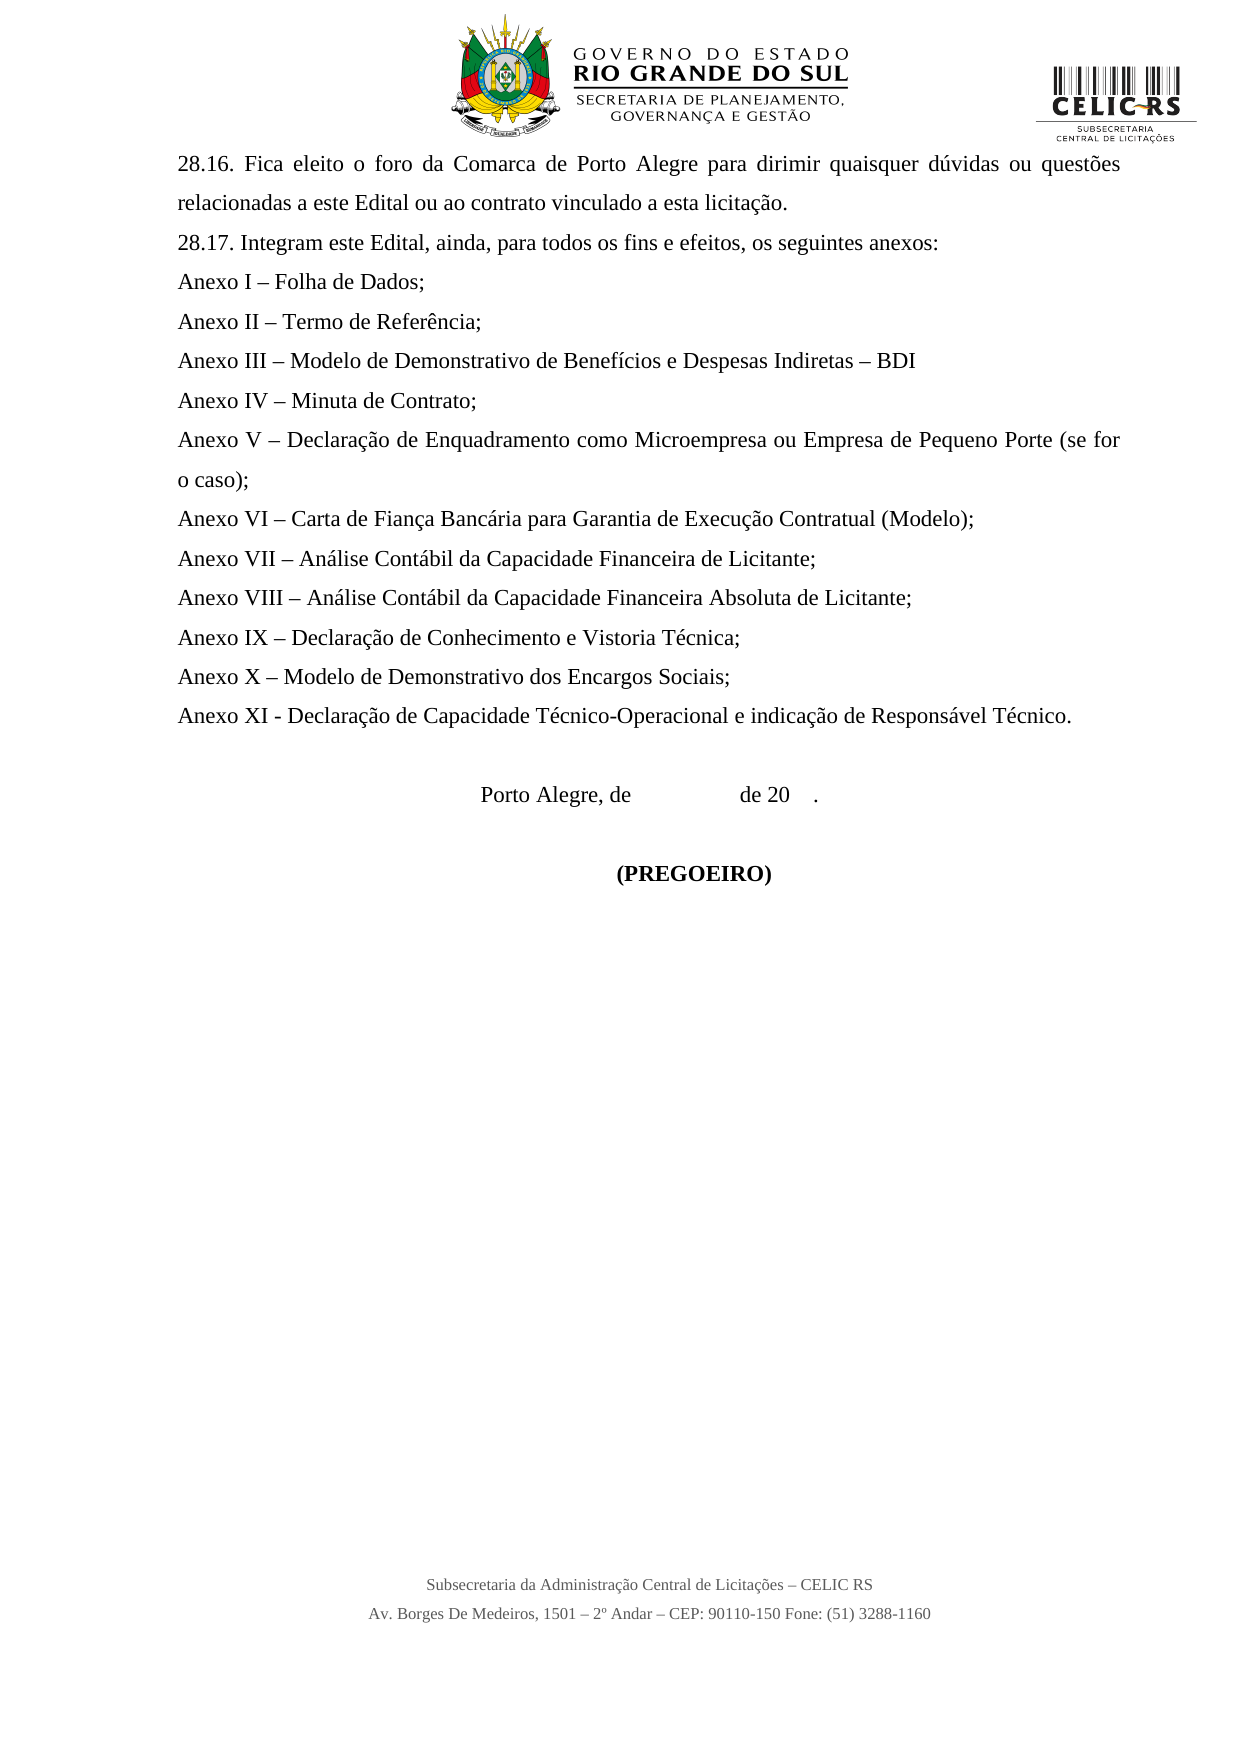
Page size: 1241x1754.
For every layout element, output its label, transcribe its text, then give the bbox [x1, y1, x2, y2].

text 28.17. Integram este Edital, ainda, para todos os fins e efeitos, os seguintes anexos: [177, 229, 1122, 255]
text Anexo IV – Minuta de Contrato; [177, 387, 1122, 413]
text Anexo VIII – Análise Contábil da Capacidade Financeira Absoluta de Licitante; [177, 584, 1122, 610]
text Anexo VII – Análise Contábil da Capacidade Financeira de Licitante; [177, 544, 1122, 571]
text 28.16. Fica eleito o foro da Comarca de Porto Alegre para dirimir quaisquer dúvidas ou questões relacionadas a este Edital ou ao contrato vinculado a esta licitação. [177, 150, 1122, 216]
subtitle (pregoeiro)ANEXO I - FOLHA DE DADOS [266, 860, 1034, 887]
text Anexo X – Modelo de Demonstrativo dos Encargos Sociais; [177, 663, 1122, 689]
text Anexo VI – Carta de Fiança Bancária para Garantia de Execução Contratual (Modelo); [177, 505, 1122, 531]
text Anexo II – Termo de Referência; [177, 308, 1122, 334]
text Anexo IX – Declaração de Conhecimento e Vistoria Técnica; [177, 623, 1122, 650]
picture [451, 14, 848, 137]
picture [1033, 61, 1199, 147]
text Anexo I – Folha de Dados; [177, 268, 1122, 294]
text Porto Alegre, de de 20 . [177, 781, 1122, 808]
text Anexo III – Modelo de Demonstrativo de Benefícios e Despesas Indiretas – BDI [177, 347, 1122, 373]
text Anexo XI - Declaração de Capacidade Técnico-Operacional e indicação de Responsável Técnico. [177, 702, 1122, 729]
text Anexo V – Declaração de Enquadramento como Microempresa ou Empresa de Pequeno Porte (se for o caso); [177, 426, 1122, 492]
